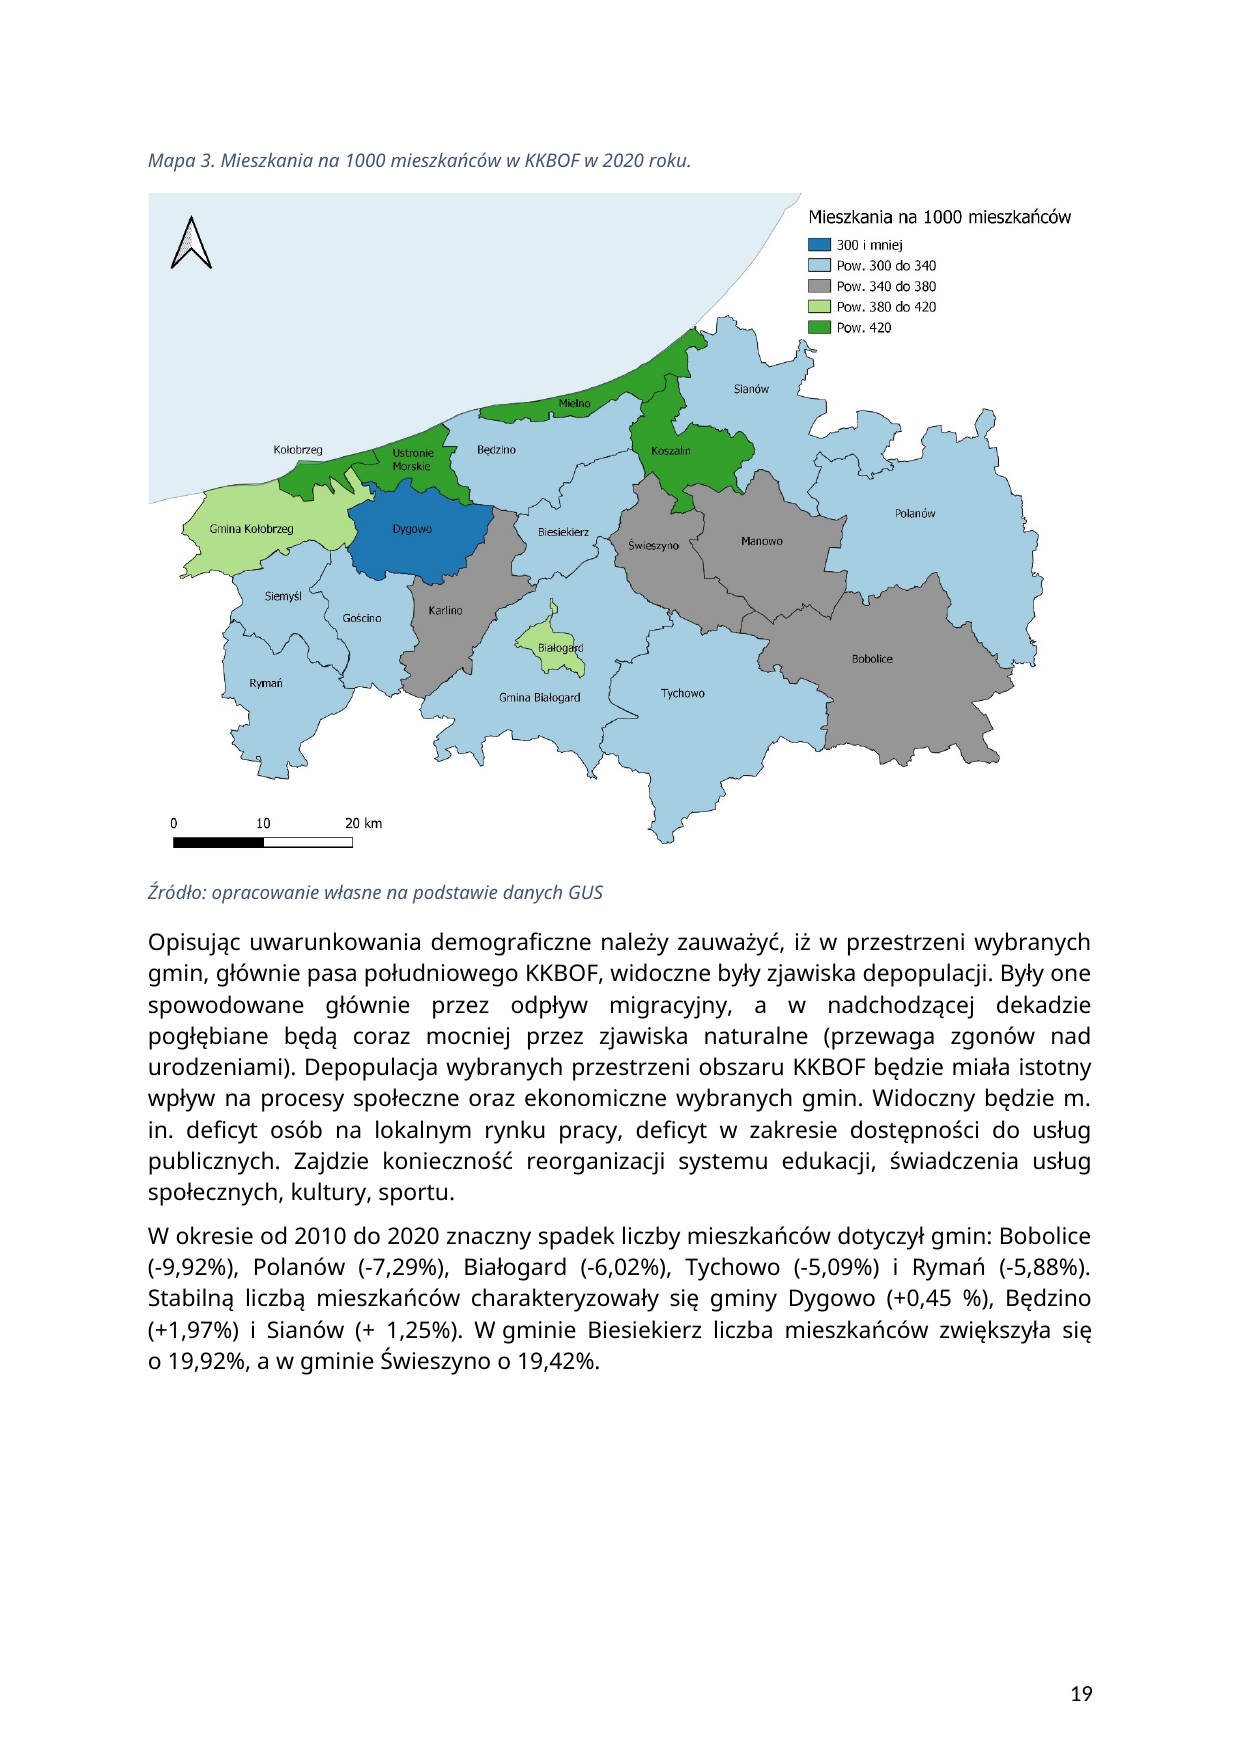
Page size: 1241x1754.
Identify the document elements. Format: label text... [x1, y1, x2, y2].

text Źródło: opracowanie własne na podstawie danych GUS [148, 880, 1093, 905]
text W okresie od 2010 do 2020 znaczny spadek liczby mieszkańców dotyczył gmin: Bobolice (-9,92%), Polanów (-7,29%), Białogard (-6,02%), Tychowo (-5,09%) i Rymań (-5,88%). Stabilną liczbą mieszkańców charakteryzowały się gminy Dygowo (+0,45 %), Będzino (+1,97%) i Sianów (+ 1,25%). W gminie Biesiekierz liczba mieszkańców zwiększyła się o 19,92%, a w gminie Świeszyno o 19,42%. [148, 1220, 1093, 1376]
text Mapa 3. Mieszkania na 1000 mieszkańców w KKBOF w 2020 roku. [148, 148, 1093, 173]
text Opisując uwarunkowania demograficzne należy zauważyć, iż w przestrzeni wybranych gmin, głównie pasa południowego KKBOF, widoczne były zjawiska depopulacji. Były one spowodowane głównie przez odpływ migracyjny, a w nadchodzącej dekadzie pogłębiane będą coraz mocniej przez zjawiska naturalne (przewaga zgonów nad urodzeniami). Depopulacja wybranych przestrzeni obszaru KKBOF będzie miała istotny wpływ na procesy społeczne oraz ekonomiczne wybranych gmin. Widoczny będzie m. in. deficyt osób na lokalnym rynku pracy, deficyt w zakresie dostępności do usług publicznych. Zajdzie konieczność reorganizacji systemu edukacji, świadczenia usług społecznych, kultury, sportu. [148, 926, 1093, 1207]
picture [148, 193, 1092, 861]
